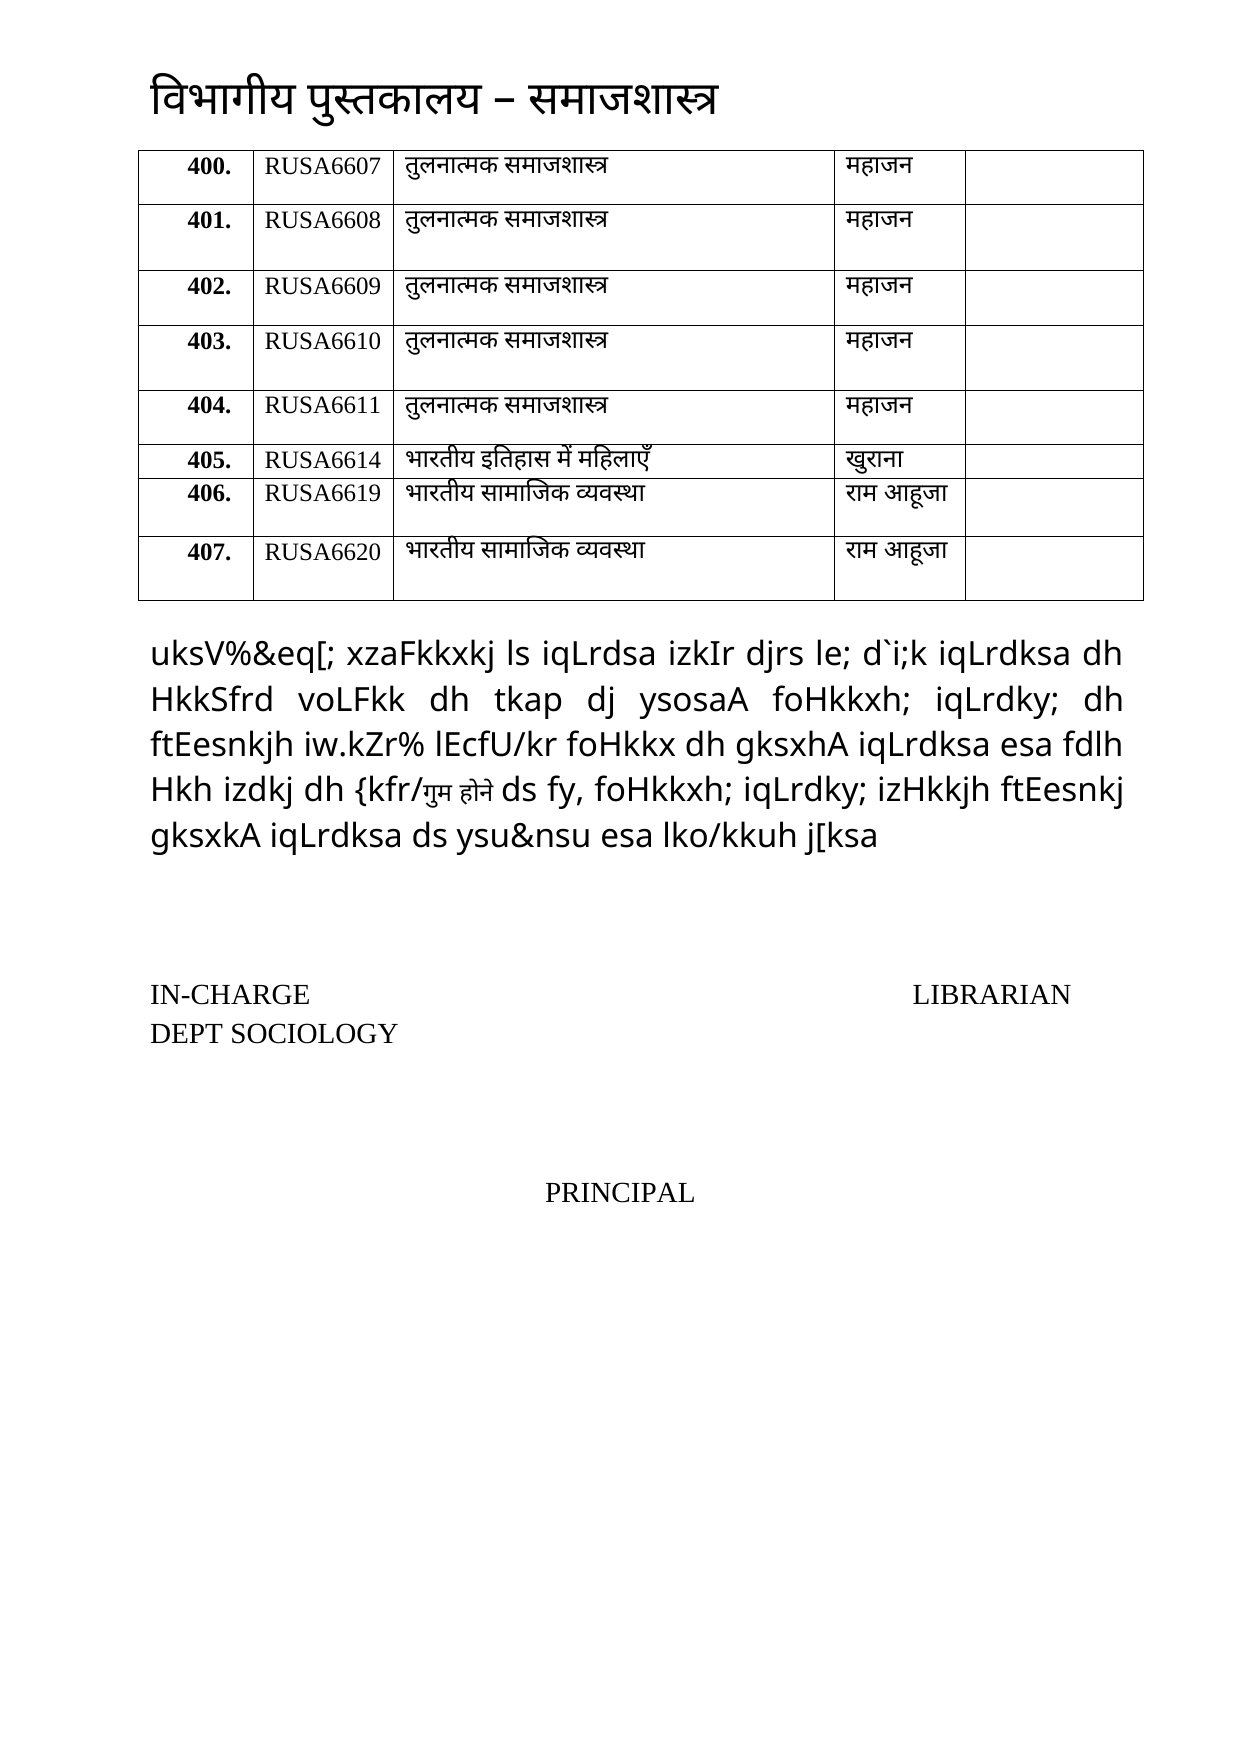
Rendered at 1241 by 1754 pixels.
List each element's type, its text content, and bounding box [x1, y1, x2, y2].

table_cell RUSA6614 [254, 445, 393, 477]
table_cell RUSA6608 [254, 205, 393, 270]
table_cell भारतीय सामाजिक व्यवस्था [394, 537, 834, 600]
table_cell तुलनात्मक समाजशास्त्र [394, 271, 834, 325]
text IN-CHARGE LIBRARIAN [150, 977, 1090, 1011]
table_cell तुलनात्मक समाजशास्त्र [394, 205, 834, 270]
table_cell [139, 271, 253, 325]
table_cell महाजन [835, 271, 965, 325]
table_cell [139, 205, 253, 270]
table_cell [966, 271, 1143, 325]
table_cell RUSA6607 [254, 151, 393, 204]
table_cell [966, 445, 1143, 477]
table_cell भारतीय इतिहास में महिलाएँ [394, 445, 834, 477]
text DEPT SOCIOLOGY [150, 1016, 1090, 1049]
table_cell महाजन [835, 326, 965, 389]
table_cell [966, 537, 1143, 600]
table_cell [966, 326, 1143, 389]
table_cell भारतीय सामाजिक व्यवस्था [394, 479, 834, 536]
table_cell [139, 391, 253, 444]
table_cell [966, 391, 1143, 444]
table_cell [139, 537, 253, 600]
table_cell महाजन [835, 151, 965, 204]
table_cell RUSA6619 [254, 479, 393, 536]
text uksV%&eq[; xzaFkkxkj ls iqLrdsa izkIr djrs le; d`i;k iqLrdksa dh HkkSfrd voLFkk dh tkap dj ysosaA foHkkxh; iqLrdky; dh ftEesnkjh iw.kZr% lEcfU/kr foHkkx dh gksxhA iqLrdksa esa fdlh Hkh izdkj dh {kfr/गुम होने ds fy, foHkkxh; iqLrdky; izHkkjh ftEesnkj gksxkA iqLrdksa ds ysu&nsu esa lko/kkuh j[ksa [150, 630, 1125, 857]
table_cell [139, 151, 253, 204]
table_cell [139, 326, 253, 389]
table_cell तुलनात्मक समाजशास्त्र [394, 151, 834, 204]
table_cell राम आहूजा [835, 537, 965, 600]
text PRINCIPAL [150, 1175, 1090, 1208]
table_cell [139, 445, 253, 477]
table_cell राम आहूजा [835, 479, 965, 536]
table_cell [966, 205, 1143, 270]
table_cell महाजन [835, 205, 965, 270]
table_cell महाजन [835, 391, 965, 444]
table_cell [966, 479, 1143, 536]
table_cell RUSA6620 [254, 537, 393, 600]
table_cell [966, 151, 1143, 204]
table_cell RUSA6610 [254, 326, 393, 389]
table_cell [139, 479, 253, 536]
table_cell तुलनात्मक समाजशास्त्र [394, 326, 834, 389]
table_cell तुलनात्मक समाजशास्त्र [394, 391, 834, 444]
table_cell खुराना [835, 445, 965, 477]
table_cell RUSA6609 [254, 271, 393, 325]
table_cell RUSA6611 [254, 391, 393, 444]
